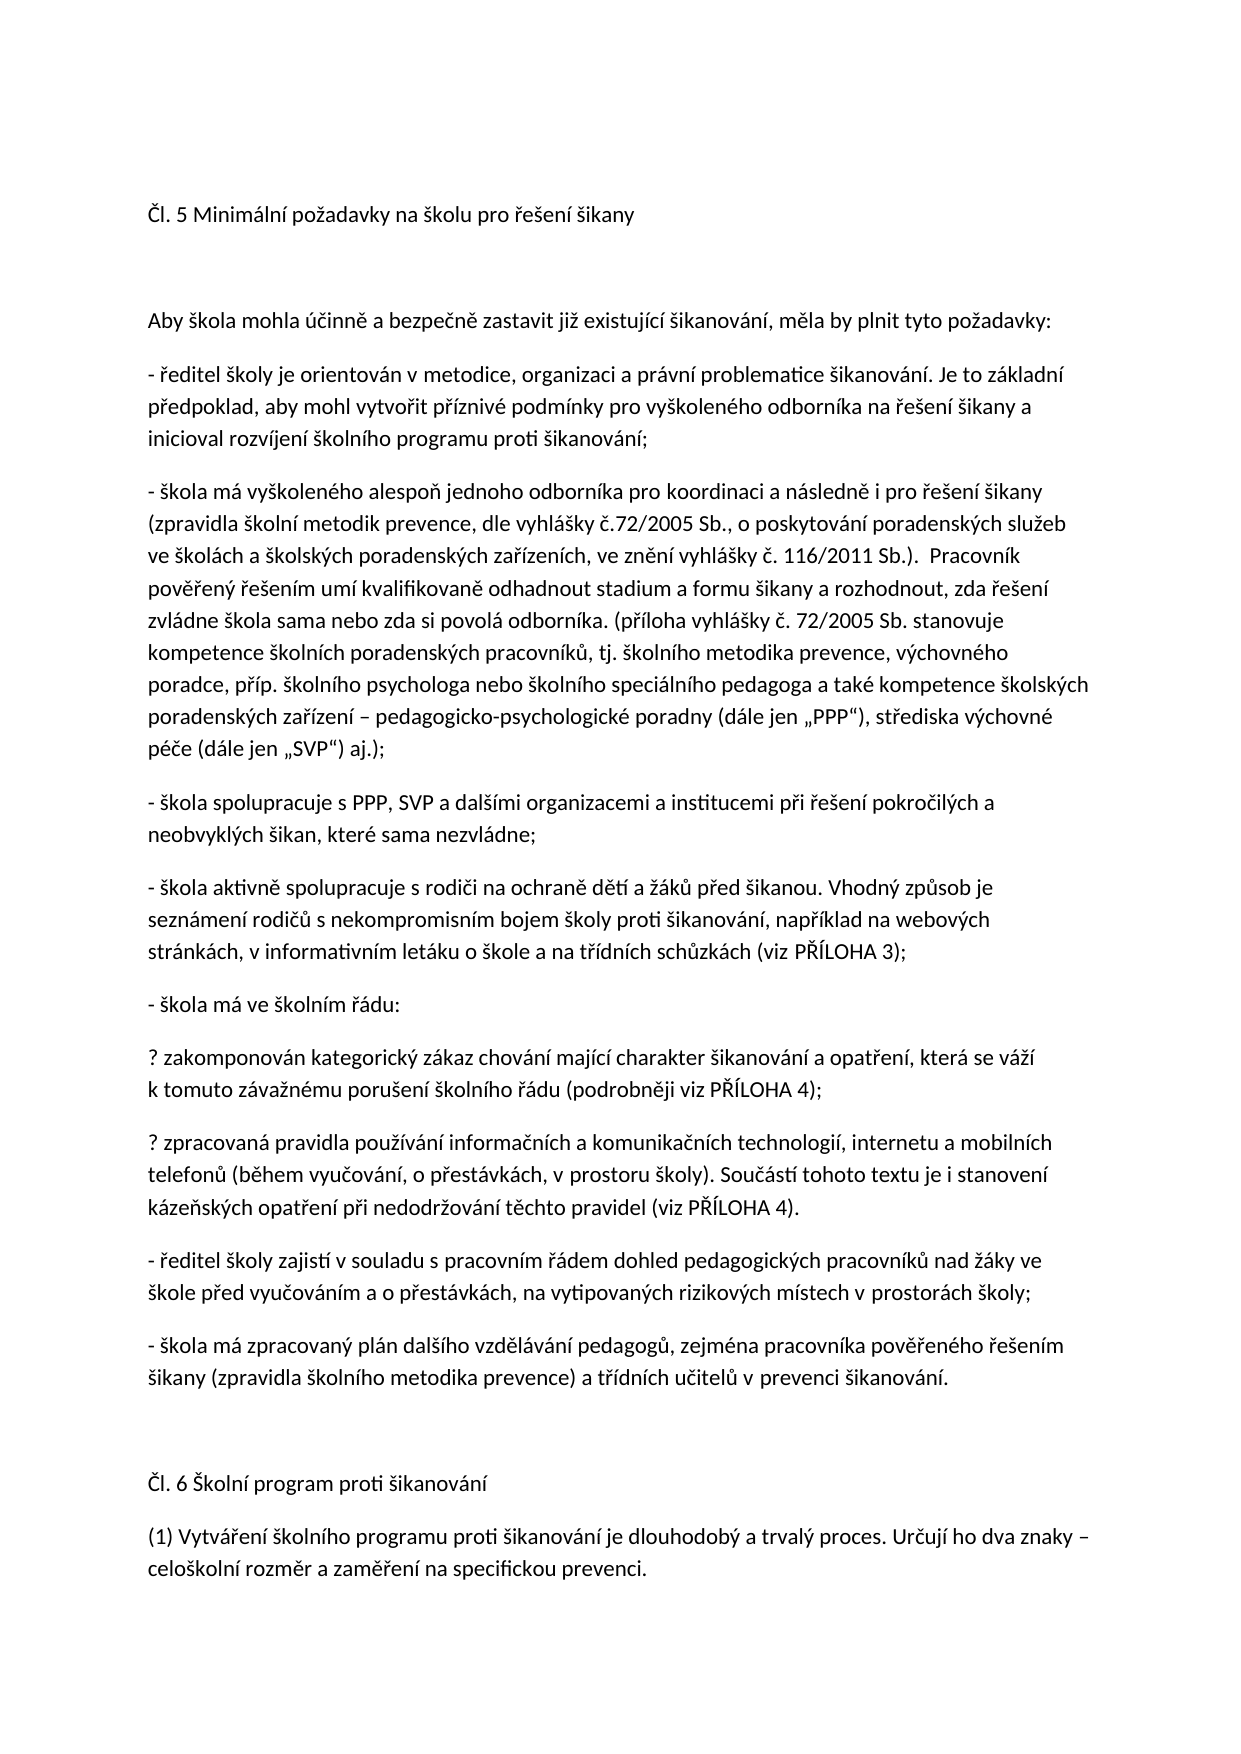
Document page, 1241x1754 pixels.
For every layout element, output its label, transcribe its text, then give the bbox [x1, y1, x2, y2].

text Čl. 5 Minimální požadavky na školu pro řešení šikany [148, 201, 1093, 229]
text (1) Vytváření školního programu proti šikanování je dlouhodobý a trvalý proces. Určují ho dva znaky – celoškolní rozměr a zaměření na specifickou prevenci. [148, 1522, 1093, 1582]
text - škola spolupracuje s PPP, SVP a dalšími organizacemi a institucemi při řešení pokročilých a neobvyklých šikan, které sama nezvládne; [148, 788, 1093, 848]
text - ředitel školy je orientován v metodice, organizaci a právní problematice šikanování. Je to základní předpoklad, aby mohl vytvořit příznivé podmínky pro vyškoleného odborníka na řešení šikany a inicioval rozvíjení školního programu proti šikanování; [148, 360, 1093, 452]
text - ředitel školy zajistí v souladu s pracovním řádem dohled pedagogických pracovníků nad žáky ve škole před vyučováním a o přestávkách, na vytipovaných rizikových místech v prostorách školy; [148, 1246, 1093, 1306]
text - škola má zpracovaný plán dalšího vzdělávání pedagogů, zejména pracovníka pověřeného řešením šikany (zpravidla školního metodika prevence) a třídních učitelů v prevenci šikanování. [148, 1331, 1093, 1391]
text - škola aktivně spolupracuje s rodiči na ochraně dětí a žáků před šikanou. Vhodný způsob je seznámení rodičů s nekompromisním bojem školy proti šikanování, například na webových stránkách, v informativním letáku o škole a na třídních schůzkách (viz PŘÍLOHA 3); [148, 873, 1093, 965]
text - škola má ve školním řádu: [148, 990, 1093, 1018]
text - škola má vyškoleného alespoň jednoho odborníka pro koordinaci a následně i pro řešení šikany (zpravidla školní metodik prevence, dle vyhlášky č.72/2005 Sb., o poskytování poradenských služeb ve školách a školských poradenských zařízeních, ve znění vyhlášky č. 116/2011 Sb.). Pracovník pověřený řešením umí kvalifikovaně odhadnout stadium a formu šikany a rozhodnout, zda řešení zvládne škola sama nebo zda si povolá odborníka. (příloha vyhlášky č. 72/2005 Sb. stanovuje kompetence školních poradenských pracovníků, tj. školního metodika prevence, výchovného poradce, příp. školního psychologa nebo školního speciálního pedagoga a také kompetence školských poradenských zařízení – pedagogicko-psychologické poradny (dále jen „PPP“), střediska výchovné péče (dále jen „SVP“) aj.); [148, 477, 1093, 763]
text ? zakomponován kategorický zákaz chování mající charakter šikanování a opatření, která se váží k tomuto závažnému porušení školního řádu (podrobněji viz PŘÍLOHA 4); [148, 1043, 1093, 1103]
text Čl. 6 Školní program proti šikanování [148, 1469, 1093, 1497]
text ? zpracovaná pravidla používání informačních a komunikačních technologií, internetu a mobilních telefonů (během vyučování, o přestávkách, v prostoru školy). Součástí tohoto textu je i stanovení kázeňských opatření při nedodržování těchto pravidel (viz PŘÍLOHA 4). [148, 1128, 1093, 1221]
text Aby škola mohla účinně a bezpečně zastavit již existující šikanování, měla by plnit tyto požadavky: [148, 307, 1093, 335]
